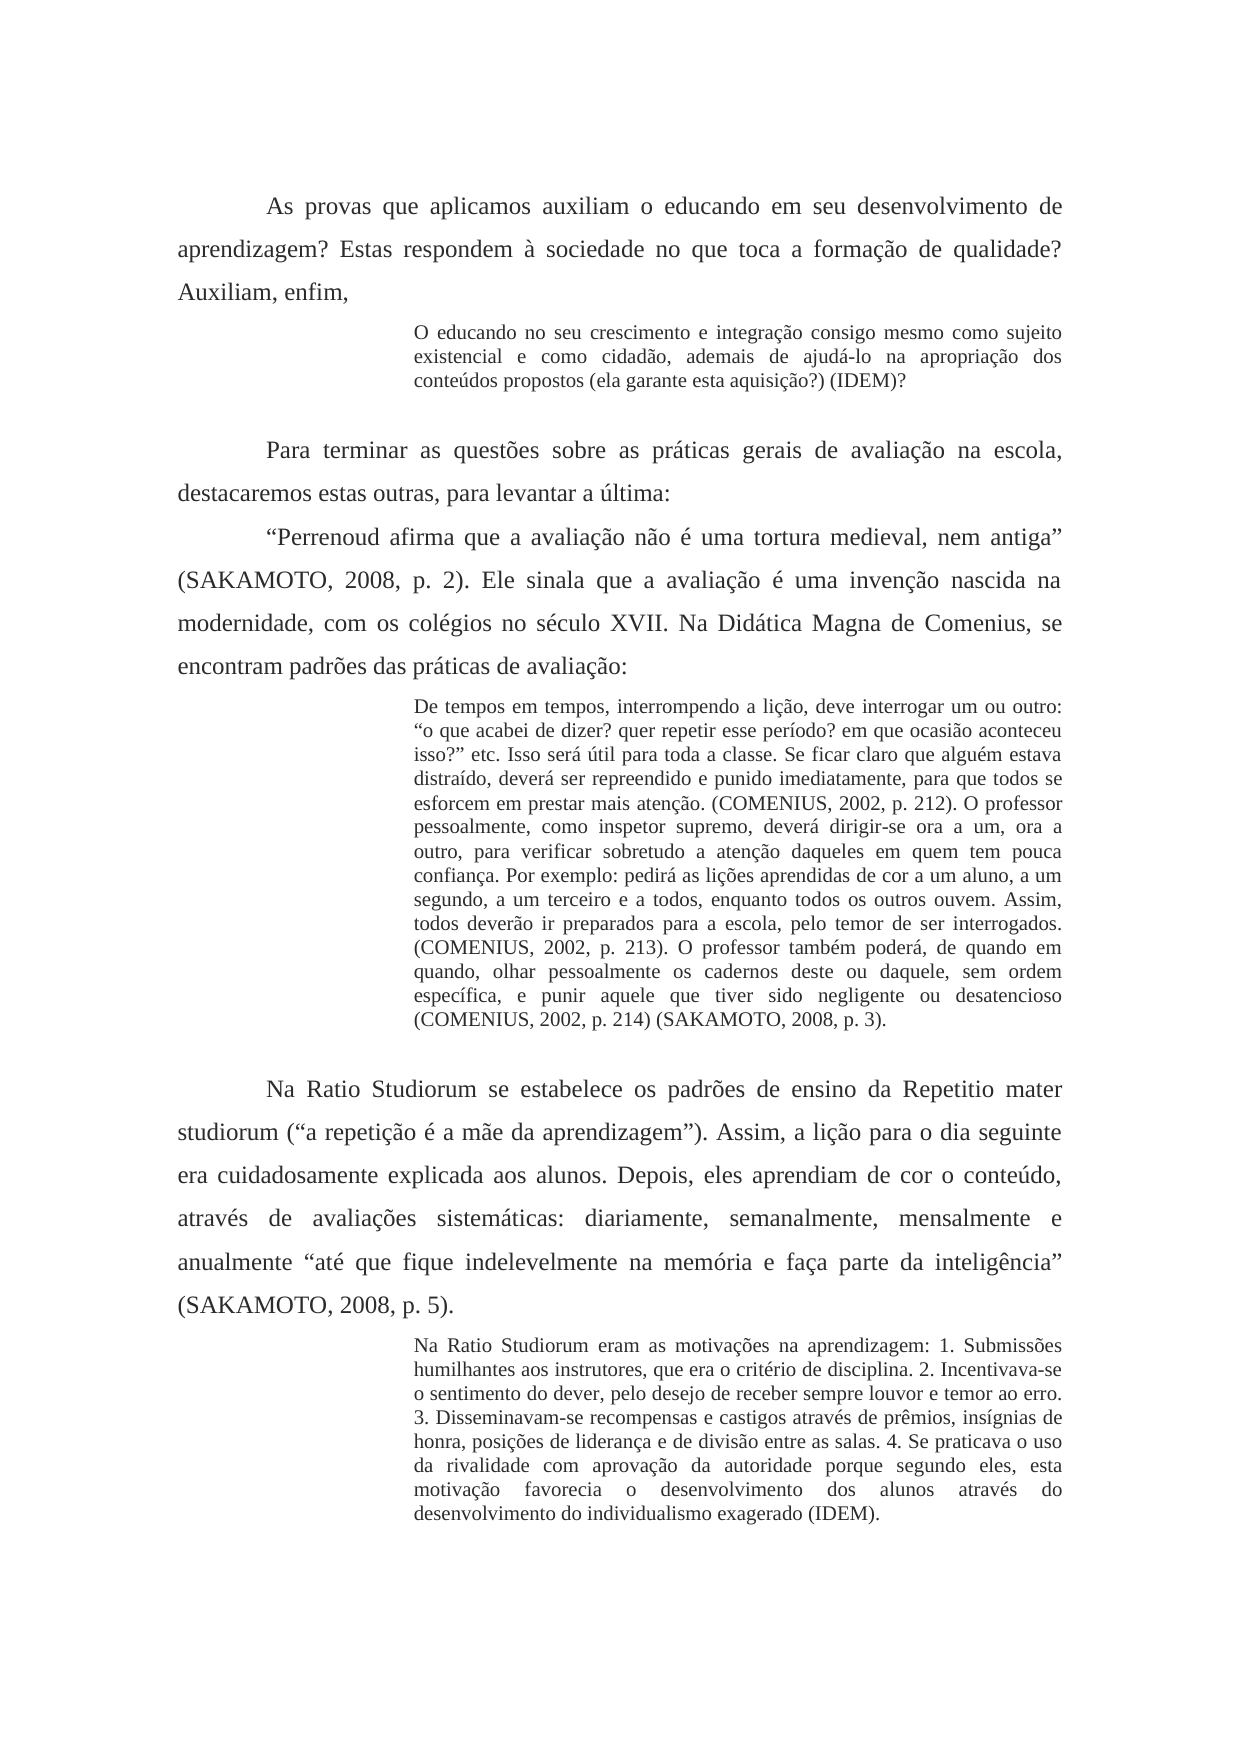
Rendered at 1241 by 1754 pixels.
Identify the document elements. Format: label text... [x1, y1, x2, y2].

text O educando no seu crescimento e integração consigo mesmo como sujeito existencial e como cidadão, ademais de ajudá-lo na apropriação dos conteúdos propostos (ela garante esta aquisição?) (IDEM)? [413, 320, 1063, 392]
text Na Ratio Studiorum eram as motivações na aprendizagem: 1. Submissões humilhantes aos instrutores, que era o critério de disciplina. 2. Incentivava-se o sentimento do dever, pelo desejo de receber sempre louvor e temor ao erro. 3. Disseminavam-se recompensas e castigos através de prêmios, insígnias de honra, posições de liderança e de divisão entre as salas. 4. Se praticava o uso da rivalidade com aprovação da autoridade porque segundo eles, esta motivação favorecia o desenvolvimento dos alunos através do desenvolvimento do individualismo exagerado (IDEM). [413, 1333, 1063, 1525]
text As provas que aplicamos auxiliam o educando em seu desenvolvimento de aprendizagem? Estas respondem à sociedade no que toca a formação de qualidade? Auxiliam, enfim, [177, 191, 1063, 306]
text “Perrenoud afirma que a avaliação não é uma tortura medieval, nem antiga” (SAKAMOTO, 2008, p. 2). Ele sinala que a avaliação é uma invenção nascida na modernidade, com os colégios no século XVII. Na Didática Magna de Comenius, se encontram padrões das práticas de avaliação: [177, 522, 1063, 680]
text Para terminar as questões sobre as práticas gerais de avaliação na escola, destacaremos estas outras, para levantar a última: [177, 435, 1063, 507]
text De tempos em tempos, interrompendo a lição, deve interrogar um ou outro: “o que acabei de dizer? quer repetir esse período? em que ocasião aconteceu isso?” etc. Isso será útil para toda a classe. Se ficar claro que alguém estava distraído, deverá ser repreendido e punido imediatamente, para que todos se esforcem em prestar mais atenção. (COMENIUS, 2002, p. 212). O professor pessoalmente, como inspetor supremo, deverá dirigir-se ora a um, ora a outro, para verificar sobretudo a atenção daqueles em quem tem pouca confiança. Por exemplo: pedirá as lições aprendidas de cor a um aluno, a um segundo, a um terceiro e a todos, enquanto todos os outros ouvem. Assim, todos deverão ir preparados para a escola, pelo temor de ser interrogados. (COMENIUS, 2002, p. 213). O professor também poderá, de quando em quando, olhar pessoalmente os cadernos deste ou daquele, sem ordem específica, e punir aquele que tiver sido negligente ou desatencioso (COMENIUS, 2002, p. 214) (SAKAMOTO, 2008, p. 3). [413, 694, 1063, 1031]
text Na Ratio Studiorum se estabelece os padrões de ensino da Repetitio mater studiorum (“a repetição é a mãe da aprendizagem”). Assim, a lição para o dia seguinte era cuidadosamente explicada aos alunos. Depois, eles aprendiam de cor o conteúdo, através de avaliações sistemáticas: diariamente, semanalmente, mensalmente e anualmente “até que fique indelevelmente na memória e faça parte da inteligência” (SAKAMOTO, 2008, p. 5). [177, 1074, 1063, 1318]
